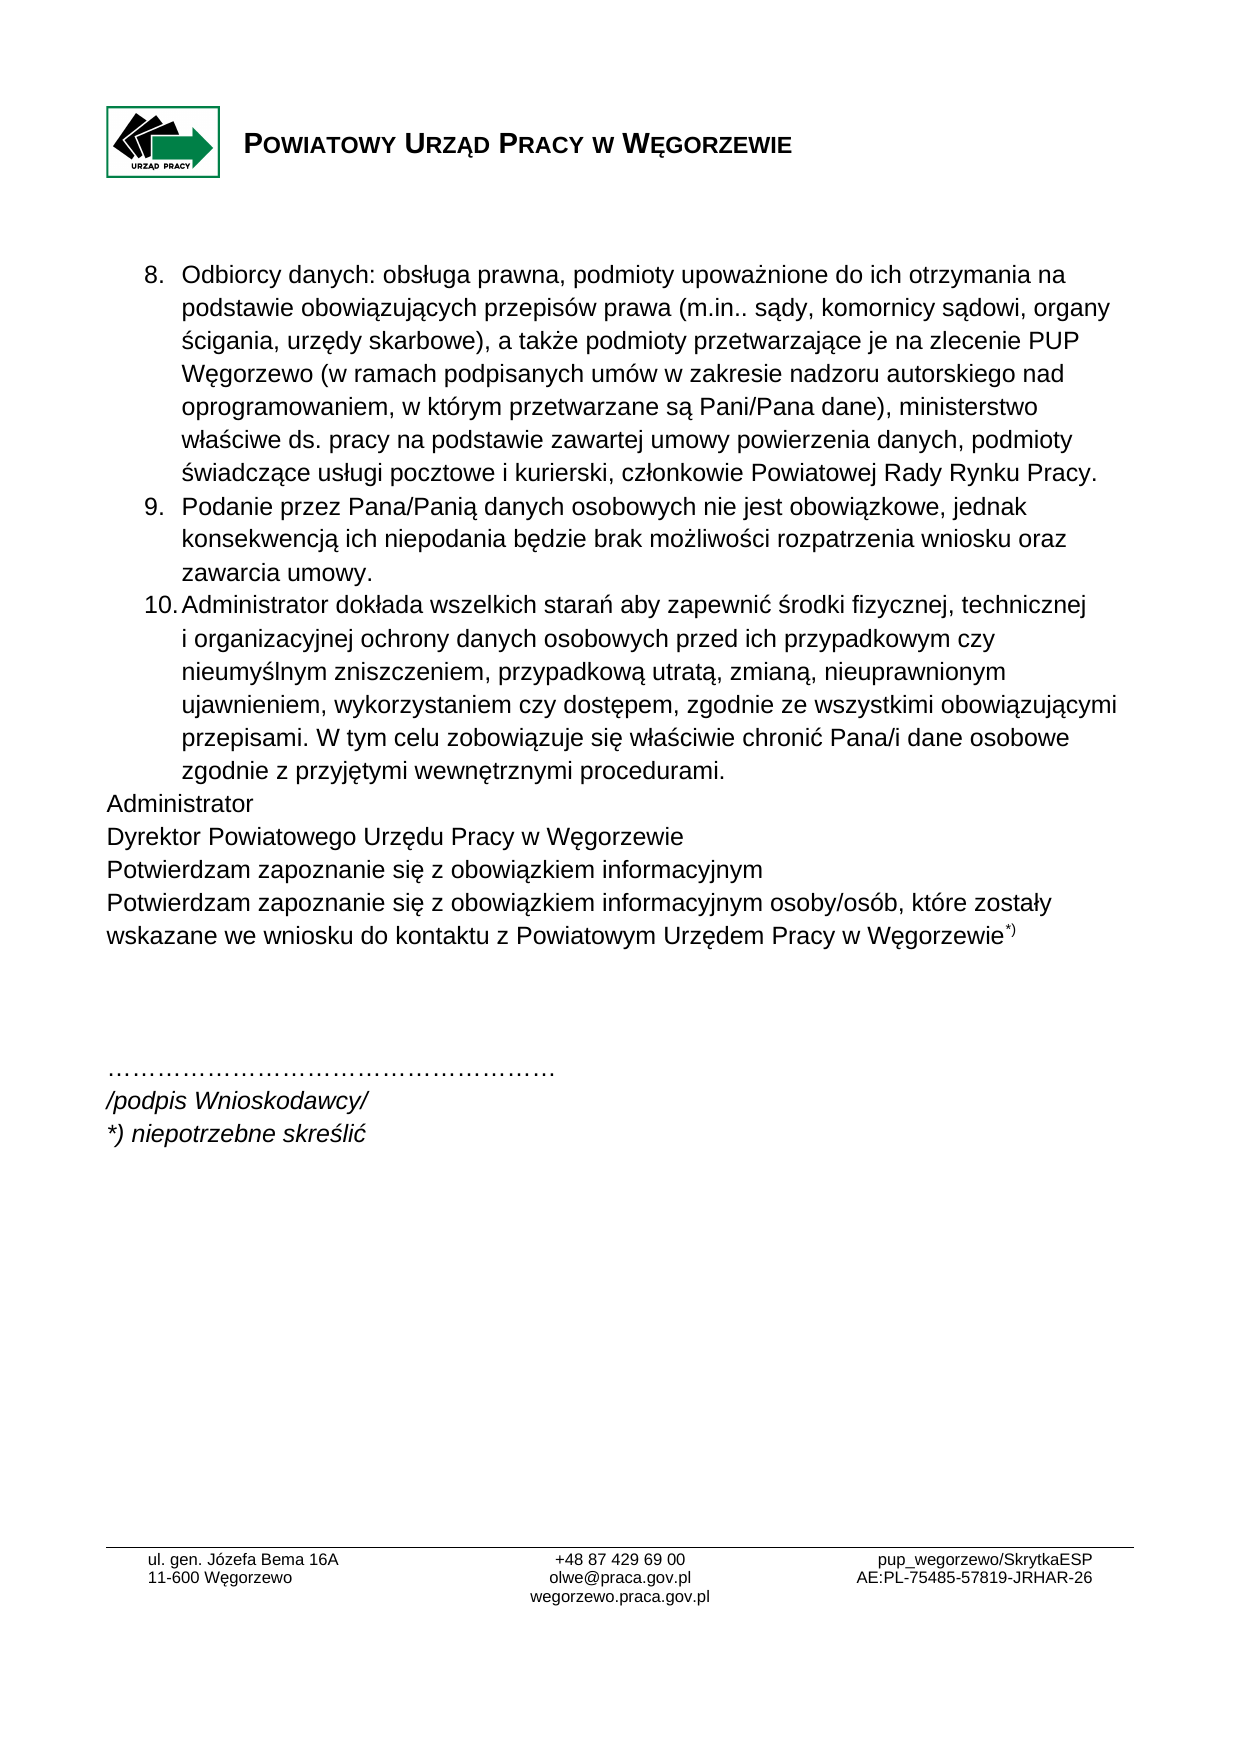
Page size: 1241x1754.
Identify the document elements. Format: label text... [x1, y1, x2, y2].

list Podanie przez Pana/Panią danych osobowych nie jest obowiązkowe, jednak konsekwencją ich niepodania będzie brak możliwości rozpatrzenia wniosku oraz zawarcia umowy. [144, 491, 1134, 586]
text ……………………………………………… [106, 1053, 1134, 1082]
text Potwierdzam zapoznanie się z obowiązkiem informacyjnym [106, 855, 1134, 883]
text Administrator [106, 789, 1134, 817]
text /podpis Wnioskodawcy/ [106, 1086, 1134, 1114]
text Dyrektor Powiatowego Urzędu Pracy w Węgorzewie [106, 822, 1134, 850]
list Odbiorcy danych: obsługa prawna, podmioty upoważnione do ich otrzymania na podstawie obowiązujących przepisów prawa (m.in.. sądy, komornicy sądowi, organy ścigania, urzędy skarbowe), a także podmioty przetwarzające je na zlecenie PUP Węgorzewo (w ramach podpisanych umów w zakresie nadzoru autorskiego nad oprogramowaniem, w którym przetwarzane są Pani/Pana dane), ministerstwo właściwe ds. pracy na podstawie zawartej umowy powierzenia danych, podmioty świadczące usługi pocztowe i kurierski, członkowie Powiatowej Rady Rynku Pracy. [144, 260, 1134, 487]
text Potwierdzam zapoznanie się z obowiązkiem informacyjnym osoby/osób, które zostały wskazane we wniosku do kontaktu z Powiatowym Urzędem Pracy w Węgorzewie*) [106, 888, 1134, 949]
picture [106, 106, 220, 178]
list Administrator dokłada wszelkich starań aby zapewnić środki fizycznej, technicznej i organizacyjnej ochrony danych osobowych przed ich przypadkowym czy nieumyślnym zniszczeniem, przypadkową utratą, zmianą, nieuprawnionym ujawnieniem, wykorzystaniem czy dostępem, zgodnie ze wszystkimi obowiązującymi przepisami. W tym celu zobowiązuje się właściwie chronić Pana/i dane osobowe zgodnie z przyjętymi wewnętrznymi procedurami. [144, 591, 1134, 784]
text *) niepotrzebne skreślić [106, 1119, 1134, 1148]
